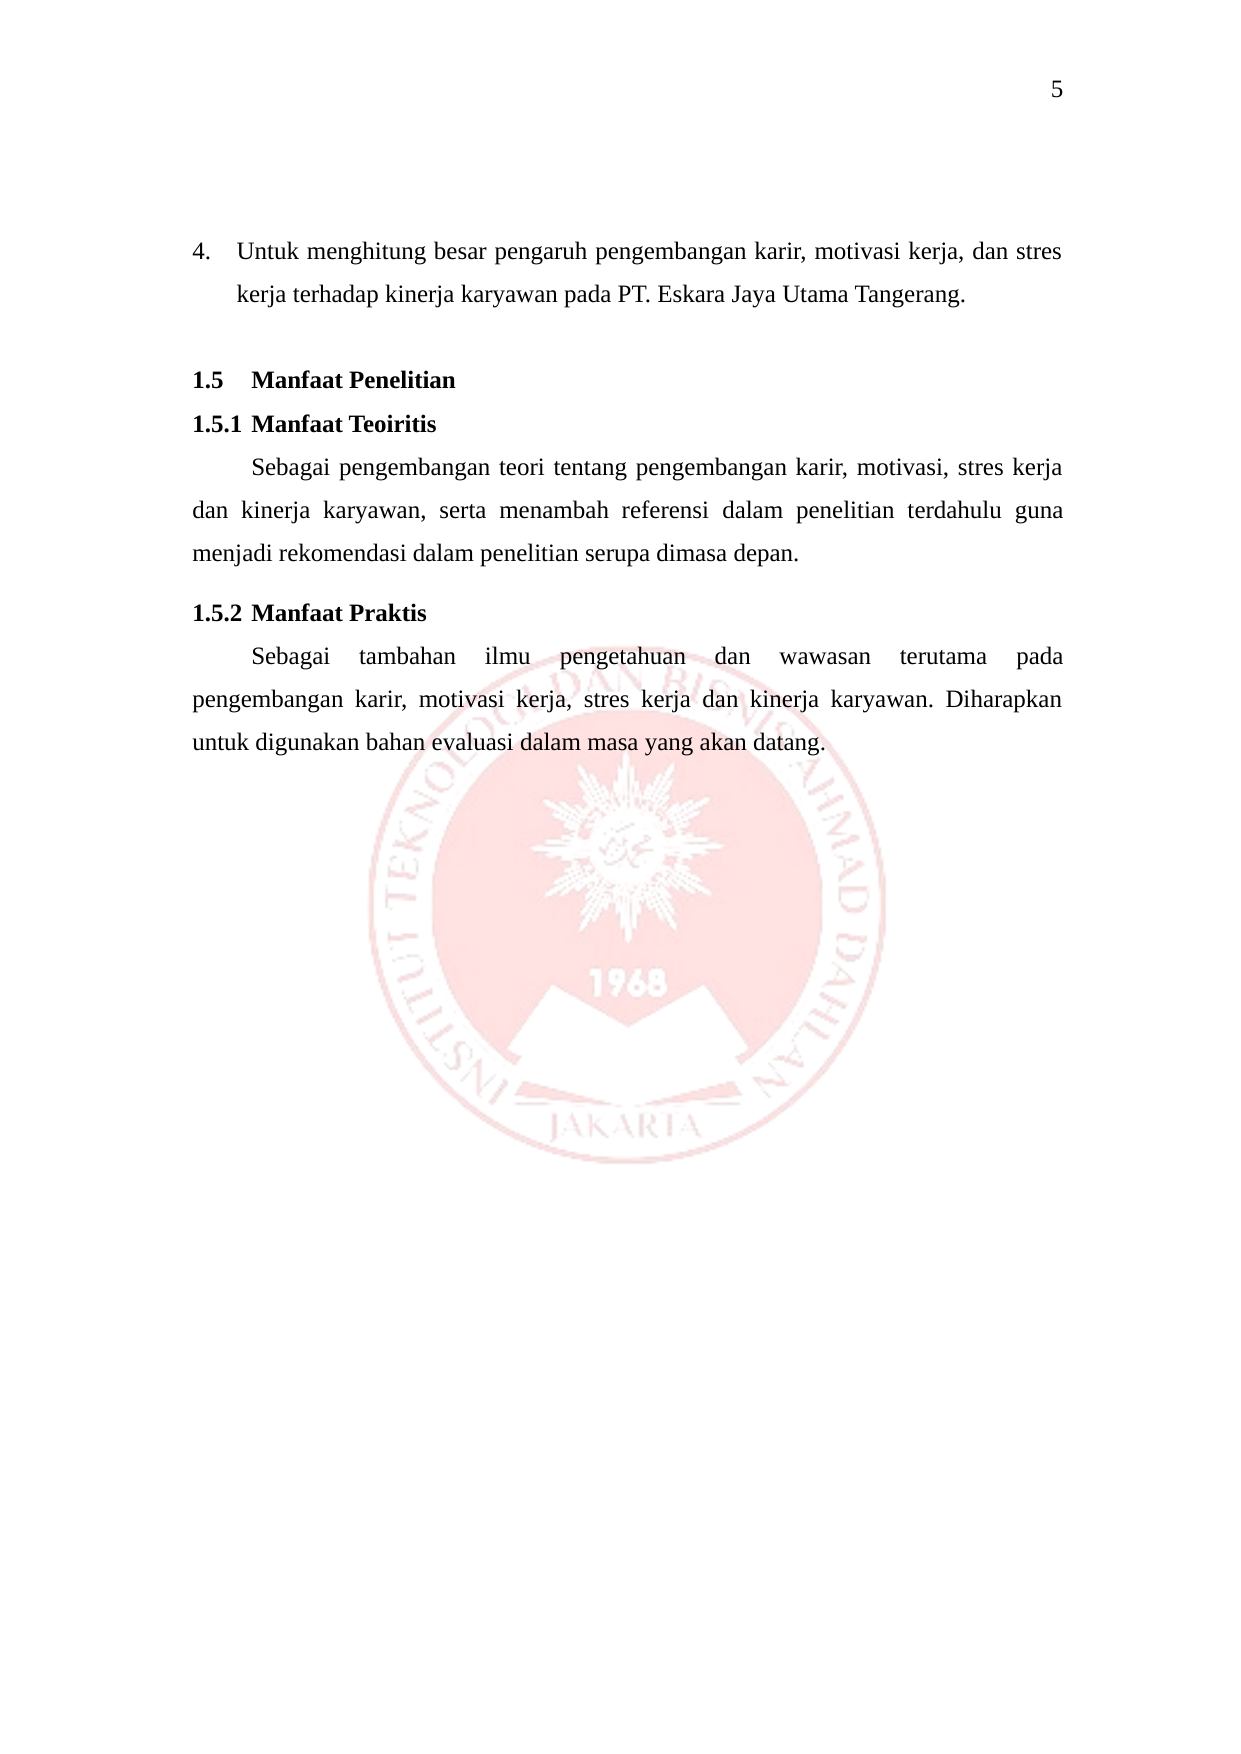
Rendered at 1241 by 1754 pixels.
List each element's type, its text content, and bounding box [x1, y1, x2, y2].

list Sebagai tambahan ilmu pengetahuan dan wawasan terutama pada pengembangan karir, motivasi kerja, stres kerja dan kinerja karyawan. Diharapkan untuk digunakan bahan evaluasi dalam masa yang akan datang. [192, 641, 1063, 756]
list Manfaat Penelitian [192, 366, 1063, 394]
list Manfaat Teoiritis [192, 409, 1063, 437]
list Manfaat Praktis [192, 598, 1063, 627]
list Untuk menghitung besar pengaruh pengembangan karir, motivasi kerja, dan stres kerja terhadap kinerja karyawan pada PT. Eskara Jaya Utama Tangerang. [192, 236, 1063, 308]
list Sebagai pengembangan teori tentang pengembangan karir, motivasi, stres kerja dan kinerja karyawan, serta menambah referensi dalam penelitian terdahulu guna menjadi rekomendasi dalam penelitian serupa dimasa depan. [192, 452, 1063, 567]
